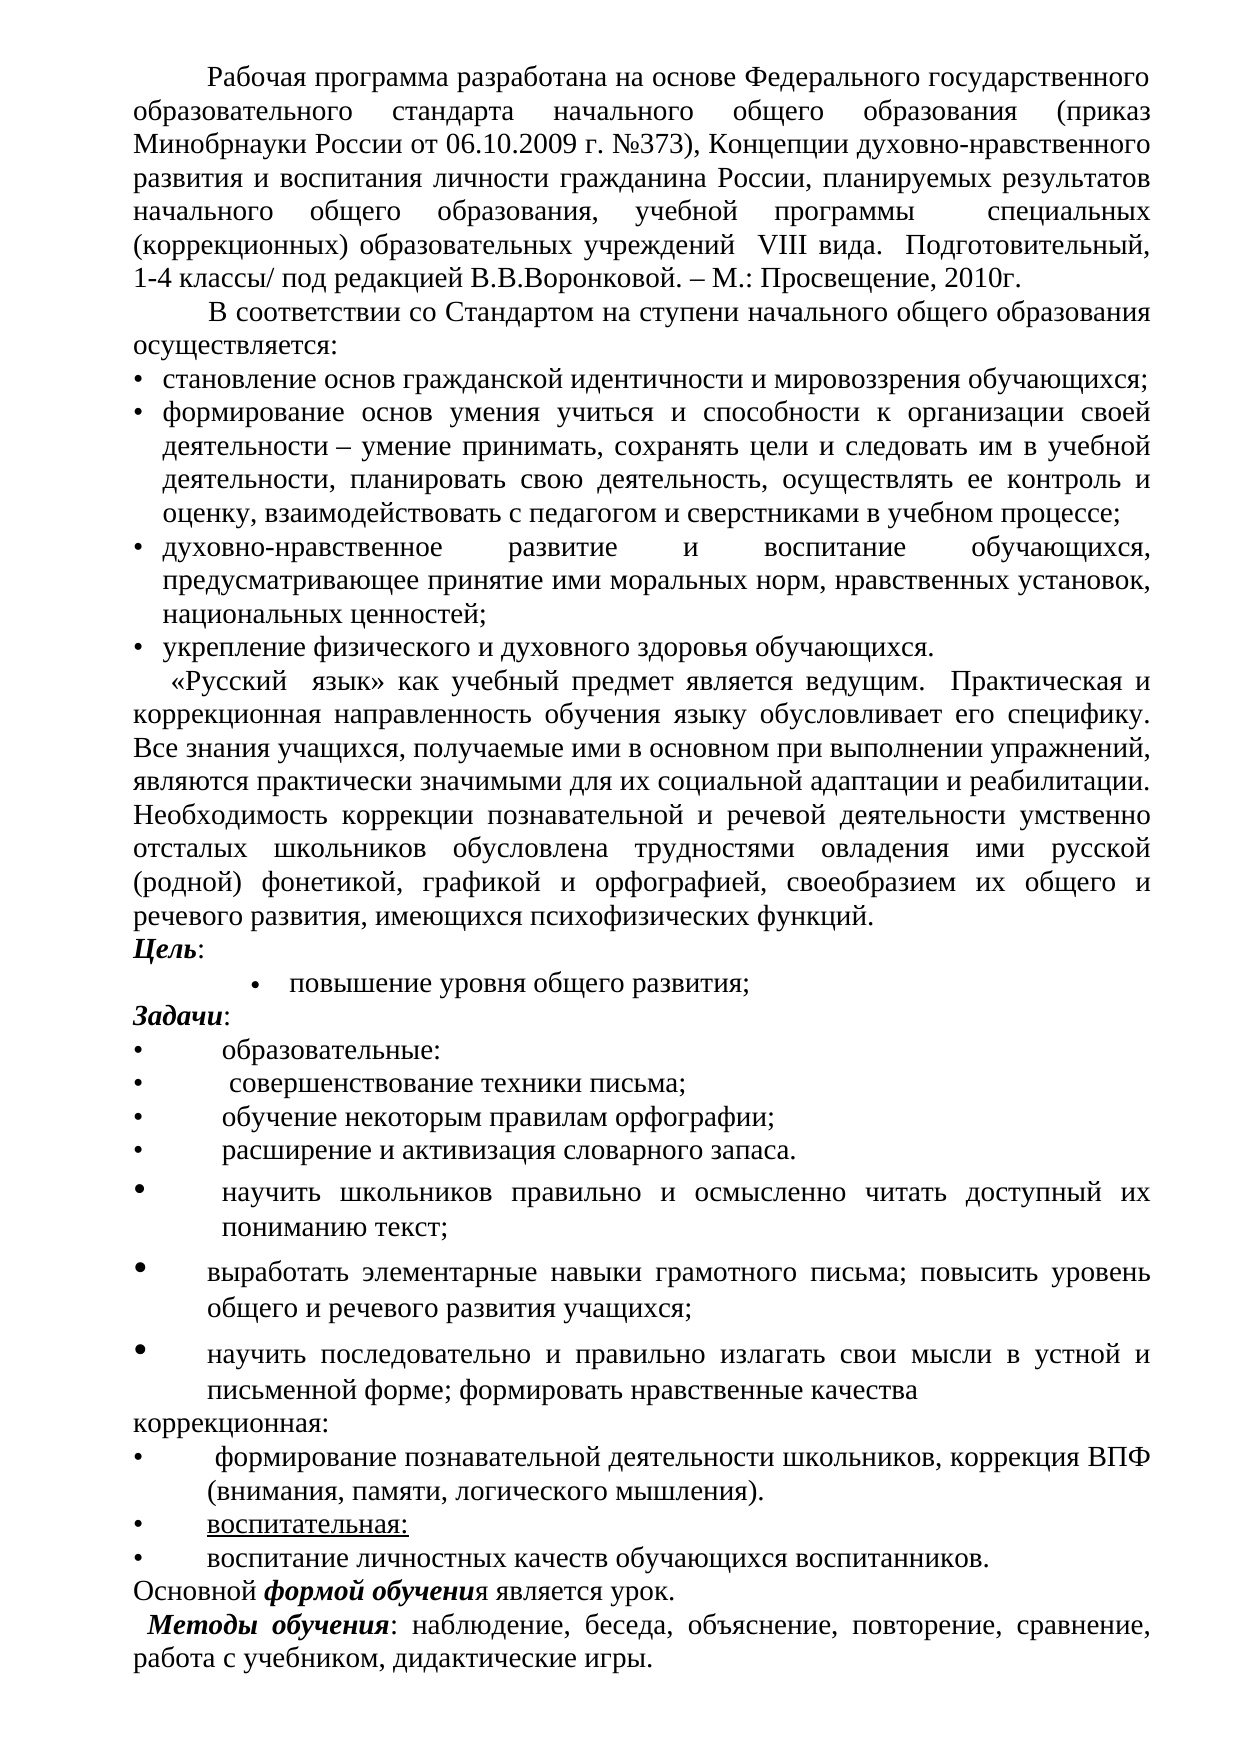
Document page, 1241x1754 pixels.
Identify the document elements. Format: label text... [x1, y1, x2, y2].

list становление основ гражданской идентичности и мировоззрения обучающихся; [133, 361, 1152, 394]
text коррекционная: [133, 1406, 1152, 1439]
list формирование основ умения учиться и способности к организации своей деятельности – умение принимать, сохранять цели и следовать им в учебной деятельности, планировать свою деятельность, осуществлять ее контроль и оценку, взаимодействовать с педагогом и сверстниками в учебном процессе; [133, 394, 1152, 529]
list научить школьников правильно и осмысленно читать доступный их пониманию текст; [133, 1166, 1152, 1243]
list повышение уровня общего развития; [252, 965, 1152, 998]
text «Русский язык» как учебный предмет является ведущим. Практическая и коррекционная направленность обучения языку обусловливает его специфику. Все знания учащихся, получаемые ими в основном при выполнении упражнений, являются практически значимыми для их социальной адаптации и реабилитации. Необходимость коррекции познавательной и речевой деятельности умственно отсталых школьников обусловлена трудностями овладения ими русской (родной) фонетикой, графикой и орфографией, своеобразием их общего и речевого развития, имеющихся психофизических функций. [133, 663, 1152, 931]
list расширение и активизация словарного запаса. [133, 1132, 1152, 1166]
list укрепление физического и духовного здоровья обучающихся. [133, 629, 1152, 663]
text Основной формой обучения является урок. [133, 1573, 1152, 1607]
list научить последовательно и правильно излагать свои мысли в устной и письменной форме; формировать нравственные качества [133, 1324, 1152, 1406]
list обучение некоторым правилам орфографии; [133, 1099, 1152, 1132]
list воспитание личностных качеств обучающихся воспитанников. [133, 1540, 1152, 1573]
text Рабочая программа разработана на основе Федерального государственного образовательного стандарта начального общего образования (приказ Минобрнауки России от 06.10.2009 г. №373), Концепции духовно-нравственного развития и воспитания личности гражданина России, планируемых результатов начального общего образования, учебной программы специальных (коррекционных) образовательных учреждений VIII вида. Подготовительный, 1-4 классы/ под редакцией В.В.Воронковой. – М.: Просвещение, 2010г. [133, 59, 1152, 294]
text В соответствии со Стандартом на ступени начального общего образования осуществляется: [133, 294, 1152, 361]
text Задачи: [133, 998, 1152, 1032]
list совершенствование техники письма; [133, 1065, 1152, 1099]
list образовательные: [133, 1032, 1152, 1065]
text Цель: [133, 931, 1152, 965]
text Методы обучения: наблюдение, беседа, объяснение, повторение, сравнение, работа с учебником, дидактические игры. [133, 1607, 1152, 1674]
list выработать элементарные навыки грамотного письма; повысить уровень общего и речевого развития учащихся; [133, 1243, 1152, 1324]
list духовно-нравственное развитие и воспитание обучающихся, предусматривающее принятие ими моральных норм, нравственных установок, национальных ценностей; [133, 529, 1152, 629]
list формирование познавательной деятельности школьников, коррекция ВПФ (внимания, памяти, логического мышления). [133, 1439, 1152, 1506]
list воспитательная: [133, 1506, 1152, 1540]
